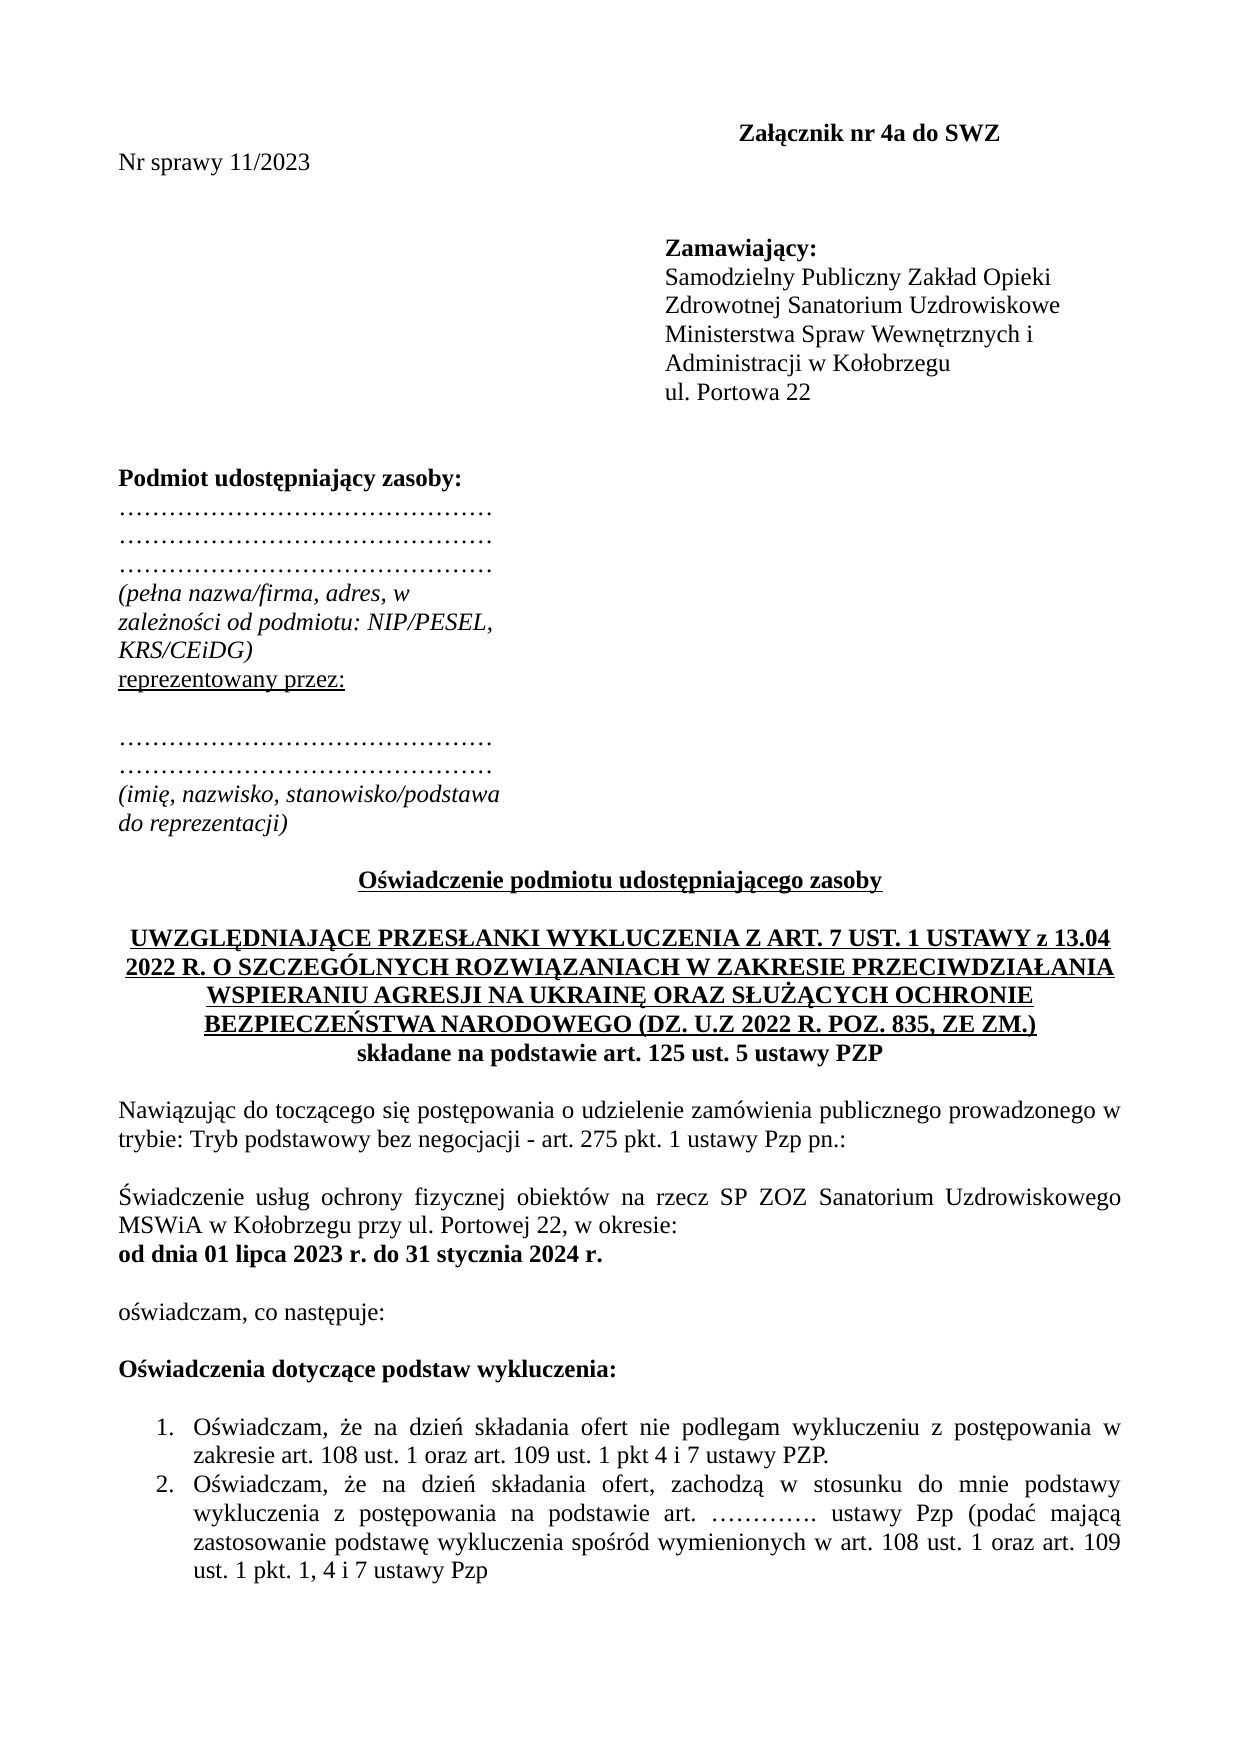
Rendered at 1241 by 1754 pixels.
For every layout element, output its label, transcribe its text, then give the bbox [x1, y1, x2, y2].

text oświadczam, co następuje: [118, 1297, 1122, 1326]
text Oświadczenie podmiotu udostępniającego zasoby [118, 866, 1122, 894]
text UWZGLĘDNIAJĄCE PRZESŁANKI WYKLUCZENIA Z ART. 7 UST. 1 USTAWY z 13.04 2022 R. o szczególnych rozwiązaniach w zakresie przeciwdziałania wspieraniu agresji na Ukrainę oraz służących ochronie bezpieczeństwa narodowego (Dz. U.z 2022 r. poz. 835, ze zm.) [118, 923, 1122, 1038]
text Oświadczenia dotyczące podstaw wykluczenia: [118, 1354, 1122, 1383]
text Samodzielny Publiczny Zakład Opieki Zdrowotnej Sanatorium Uzdrowiskowe Ministerstwa Spraw Wewnętrznych i Administracji w Kołobrzegu [664, 262, 1122, 377]
text reprezentowany przez: [118, 664, 1122, 693]
text ……………………………………… [118, 722, 502, 751]
text Załącznik nr 4a do SWZ [664, 118, 1122, 147]
text ……………………………………… [118, 549, 502, 578]
text ul. Portowa 22 [664, 377, 1122, 406]
text Świadczenie usług ochrony fizycznej obiektów na rzecz SP ZOZ Sanatorium Uzdrowiskowego MSWiA w Kołobrzegu przy ul. Portowej 22, w okresie: [118, 1182, 1122, 1239]
text składane na podstawie art. 125 ust. 5 ustawy PZP [118, 1038, 1122, 1067]
text Zamawiający: [664, 233, 1122, 262]
text Nawiązując do toczącego się postępowania o udzielenie zamówienia publicznego prowadzonego w trybie: Tryb podstawowy bez negocjacji - art. 275 pkt. 1 ustawy Pzp pn.: [118, 1096, 1122, 1153]
list Oświadczam, że na dzień składania ofert, zachodzą w stosunku do mnie podstawy wykluczenia z postępowania na podstawie art. …………. ustawy Pzp (podać mającą zastosowanie podstawę wykluczenia spośród wymienionych w art. 108 ust. 1 oraz art. 109 ust. 1 pkt. 1, 4 i 7 ustawy Pzp [156, 1469, 1122, 1584]
text od dnia 01 lipca 2023 r. do 31 stycznia 2024 r. [118, 1239, 1122, 1268]
list Oświadczam, że na dzień składania ofert nie podlegam wykluczeniu z postępowania w zakresie art. 108 ust. 1 oraz art. 109 ust. 1 pkt 4 i 7 ustawy PZP. [156, 1412, 1122, 1469]
text ……………………………………… [118, 521, 502, 549]
text (pełna nazwa/firma, adres, w zależności od podmiotu: NIP/PESEL, KRS/CEiDG) [118, 578, 502, 664]
text Podmiot udostępniający zasoby: [118, 463, 1122, 492]
text ……………………………………… [118, 751, 502, 779]
text (imię, nazwisko, stanowisko/podstawa do reprezentacji) [118, 779, 502, 837]
text Nr sprawy 11/2023 [118, 147, 1122, 176]
text ……………………………………… [118, 492, 502, 521]
